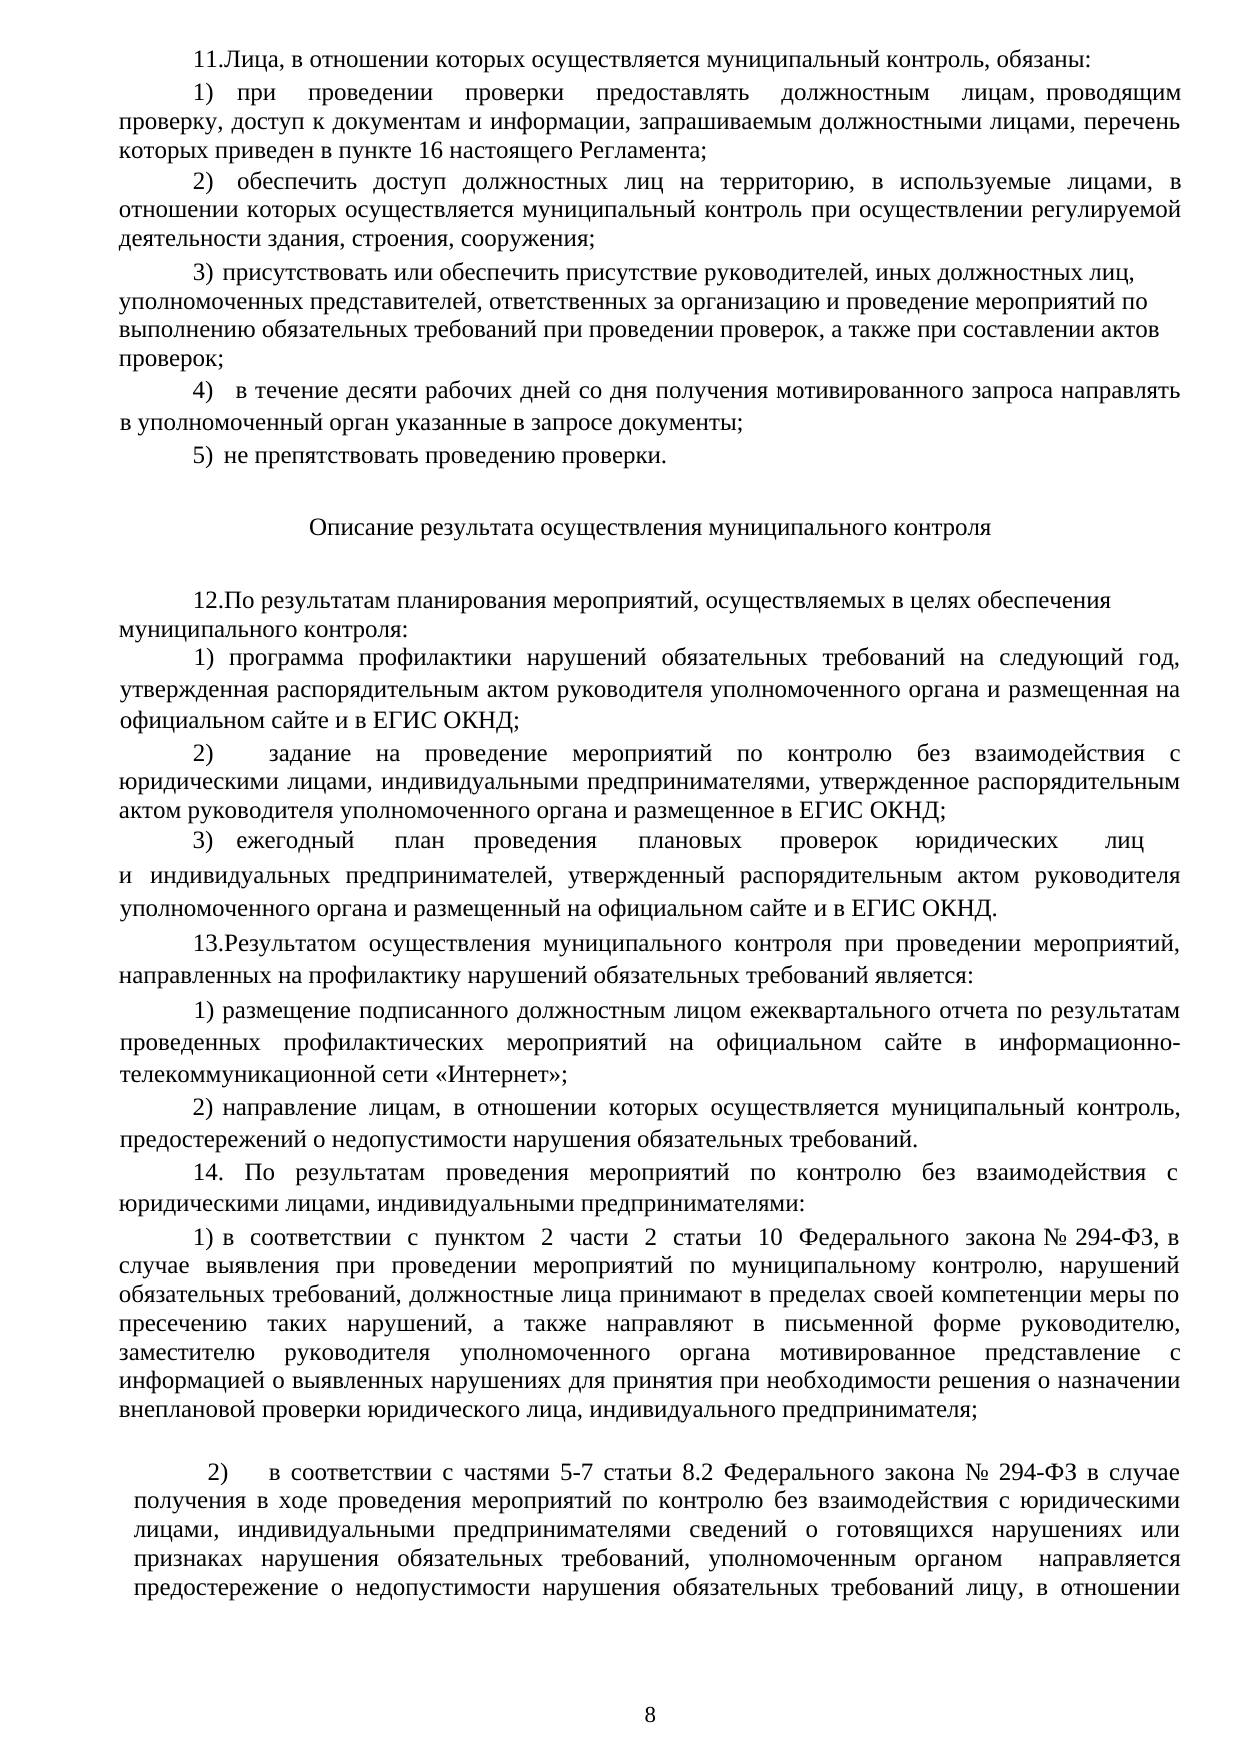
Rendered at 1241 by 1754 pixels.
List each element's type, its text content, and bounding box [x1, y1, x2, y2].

list присутствовать или обеспечить присутствие руководителей, иных должностных лиц, уполномоченных представителей, ответственных за организацию и проведение мероприятий по выполнению обязательных требований при проведении проверок, а также при составлении актов проверок; [119, 257, 1181, 372]
text 1) программа профилактики нарушений обязательных требований на следующий год, утвержденная распорядительным актом руководителя уполномоченного органа и размещенная на официальном сайте и в ЕГИС ОКНД; [119, 642, 1181, 734]
list задание на проведение мероприятий по контролю без взаимодействия с юридическими лицами, индивидуальными предпринимателями, утвержденное распорядительным актом руководителя уполномоченного органа и размещенное в ЕГИС ОКНД; [119, 738, 1181, 824]
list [133, 1457, 1181, 1601]
list в течение десяти рабочих дней со дня получения мотивированного запроса направлять в уполномоченный орган указанные в запросе документы; [119, 375, 1181, 436]
text 11.Лица, в отношении которых осуществляется муниципальный контроль, обязаны: [119, 44, 1181, 72]
list направление лицам, в отношении которых осуществляется муниципальный контроль, предостережений о недопустимости нарушения обязательных требований. [119, 1092, 1181, 1153]
list индивидуальных предпринимателей, утвержденный распорядительным актом руководителя уполномоченного органа и размещенный на официальном сайте и в ЕГИС ОКНД. [119, 860, 1181, 921]
list в соответствии с пунктом 2 части 2 статьи 10 Федерального закона № 294-ФЗ, в случае выявления при проведении мероприятий по муниципальному контролю, нарушений обязательных требований, должностные лица принимают в пределах своей компетенции меры по пресечению таких нарушений, а также направляют в письменной форме руководителю, заместителю руководителя уполномоченного органа мотивированное представление с информацией о выявленных нарушениях для принятия при необходимости решения о назначении внеплановой проверки юридического лица, индивидуального предпринимателя; [119, 1222, 1181, 1423]
text 3) ежегодный план проведения плановых проверок юридических лиц [192, 825, 1181, 854]
text 1) размещение подписанного должностным лицом ежеквартального отчета по результатам проведенных профилактических мероприятий на официальном сайте в информационно-телекоммуникационной сети «Интернет»; [119, 995, 1181, 1088]
text 12.По результатам планирования мероприятий, осуществляемых в целях обеспечения муниципального контроля: [119, 585, 1181, 642]
text Описание результата осуществления муниципального контроля [119, 512, 1182, 541]
text 14. По результатам проведения мероприятий по контролю без взаимодействия с юридическими лицами, индивидуальными предпринимателями: [119, 1157, 1179, 1217]
list не препятствовать проведению проверки. [192, 440, 1181, 469]
text 13.Результатом осуществления муниципального контроля при проведении мероприятий, направленных на профилактику нарушений обязательных требований является: [119, 928, 1181, 989]
list при проведении проверки предоставлять должностным лицам, проводящим проверку, доступ к документам и информации, запрашиваемым должностными лицами, перечень которых приведен в пункте 16 настоящего Регламента; [119, 77, 1181, 164]
list обеспечить доступ должностных лиц на территорию, в используемые лицами, в отношении которых осуществляется муниципальный контроль при осуществлении регулируемой деятельности здания, строения, сооружения; [119, 166, 1181, 252]
